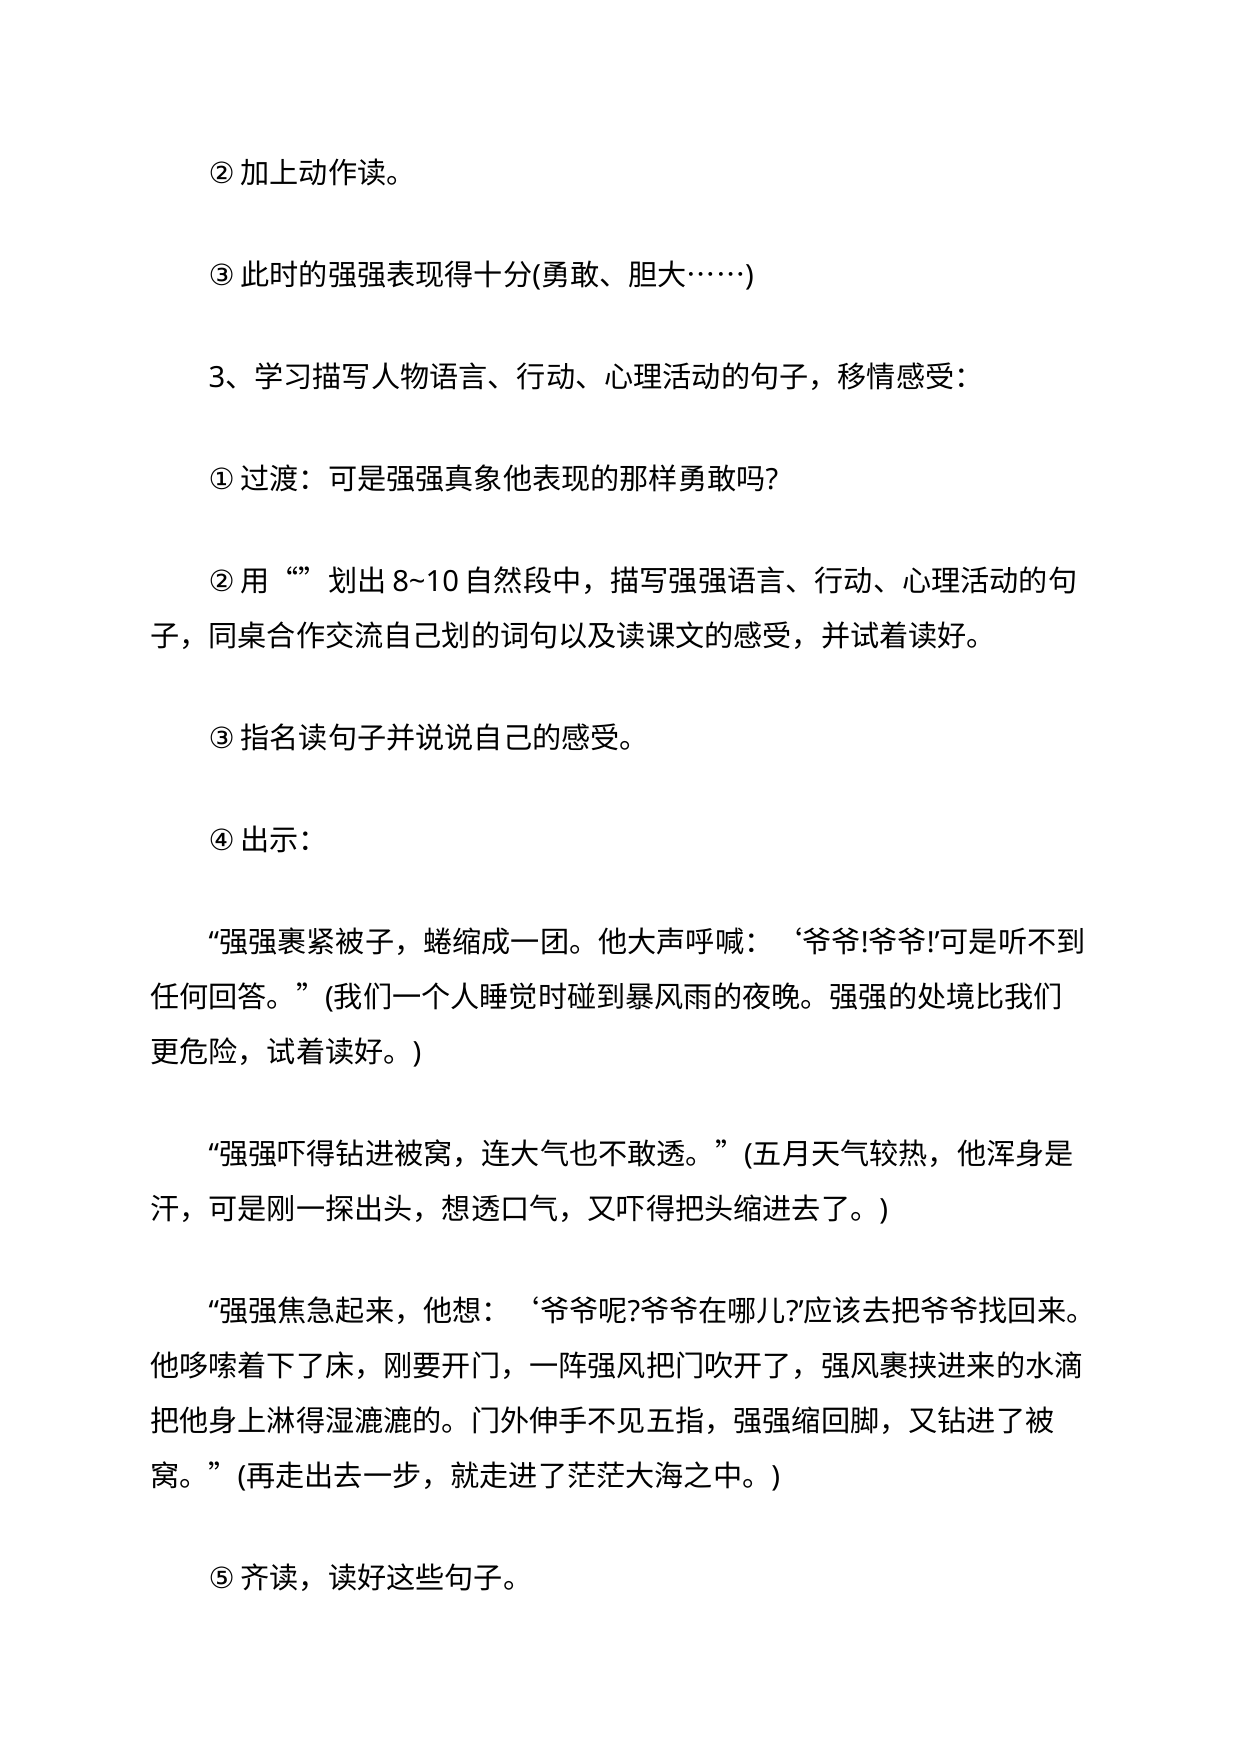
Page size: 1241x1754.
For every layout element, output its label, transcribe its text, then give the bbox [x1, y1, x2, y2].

text “强强焦急起来，他想：‘爷爷呢?爷爷在哪儿?’应该去把爷爷找回来。他哆嗦着下了床，刚要开门，一阵强风把门吹开了，强风裹挟进来的水滴把他身上淋得湿漉漉的。门外伸手不见五指，强强缩回脚，又钻进了被窝。”(再走出去一步，就走进了茫茫大海之中。) [150, 1288, 1090, 1495]
text 3、学习描写人物语言、行动、心理活动的句子，移情感受： [150, 354, 1090, 396]
text ①过渡：可是强强真象他表现的那样勇敢吗? [150, 456, 1090, 498]
text ③此时的强强表现得十分(勇敢、胆大……) [150, 252, 1090, 294]
text ③指名读句子并说说自己的感受。 [150, 715, 1090, 757]
text ⑤齐读，读好这些句子。 [150, 1554, 1090, 1597]
text ②加上动作读。 [150, 150, 1090, 192]
text “强强吓得钻进被窝，连大气也不敢透。”(五月天气较热，他浑身是汗，可是刚一探出头，想透口气，又吓得把头缩进去了。) [150, 1131, 1090, 1228]
text “强强裹紧被子，蜷缩成一团。他大声呼喊：‘爷爷!爷爷!’可是听不到任何回答。”(我们一个人睡觉时碰到暴风雨的夜晚。强强的处境比我们更危险，试着读好。) [150, 919, 1090, 1071]
text ④出示： [150, 817, 1090, 859]
text ②用“”划出8~10自然段中，描写强强语言、行动、心理活动的句子，同桌合作交流自己划的词句以及读课文的感受，并试着读好。 [150, 558, 1090, 655]
